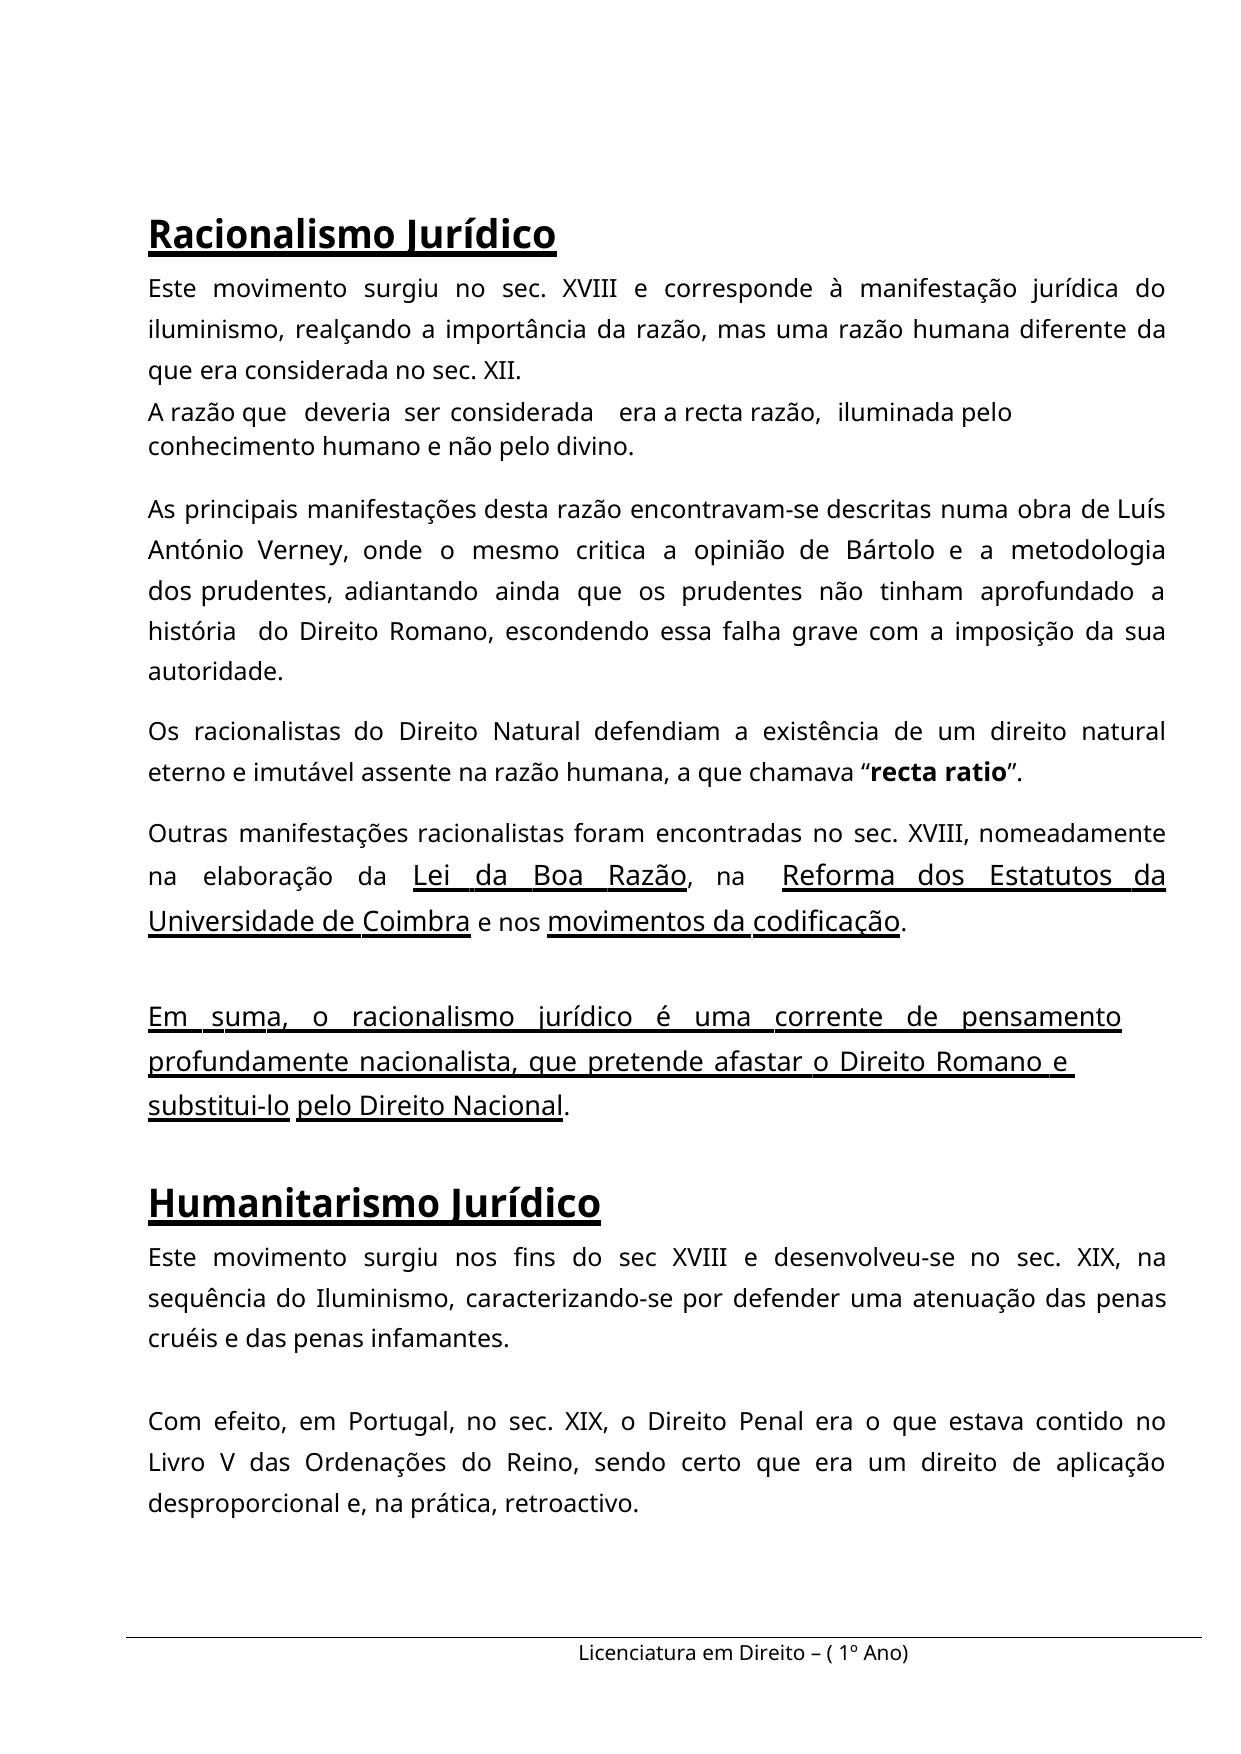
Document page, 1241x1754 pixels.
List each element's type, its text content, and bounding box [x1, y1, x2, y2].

text Este movimento surgiu nos fins do sec XVIII e desenvolveu-se no sec. XIX, na sequência do Iluminismo, caracterizando-se por defender uma atenuação das penas cruéis e das penas infamantes. [148, 1239, 1166, 1355]
text As principais manifestações desta razão encontravam-se descritas numa obra de Luís António Verney, onde o mesmo critica a opinião de Bártolo e a metodologia dos prudentes, adiantando ainda que os prudentes não tinham aprofundado a história do Direito Romano, escondendo essa falha grave com a imposição da sua autoridade. [148, 491, 1166, 687]
text Os racionalistas do Direito Natural defendiam a existência de um direito natural eterno e imutável assente na razão humana, a que chamava “recta ratio”. [148, 714, 1166, 789]
text profundamente nacionalista, que pretende afastar o Direito Romano e substitui-lo pelo Direito Nacional. [148, 1043, 1166, 1123]
text Este movimento surgiu no sec. XVIII e corresponde à manifestação jurídica do iluminismo, realçando a importância da razão, mas uma razão humana diferente da que era considerada no sec. XII. [148, 271, 1166, 386]
text Racionalismo Jurídico [148, 211, 1166, 261]
text Humanitarismo Jurídico [148, 1180, 1166, 1229]
text A razão que deveria ser considerada era a recta razão, iluminada pelo conhecimento humano e não pelo divino. [148, 393, 1166, 463]
text Em suma, o racionalismo jurídico é uma corrente de pensamento [148, 1000, 1166, 1035]
text Outras manifestações racionalistas foram encontradas no sec. XVIII, nomeadamente na elaboração da Lei da Boa Razão, na Reforma dos Estatutos da Universidade de Coimbra e nos movimentos da codificação. [148, 815, 1166, 940]
text Com efeito, em Portugal, no sec. XIX, o Direito Penal era o que estava contido no Livro V das Ordenações do Reino, sendo certo que era um direito de aplicação desproporcional e, na prática, retroactivo. [148, 1404, 1166, 1519]
